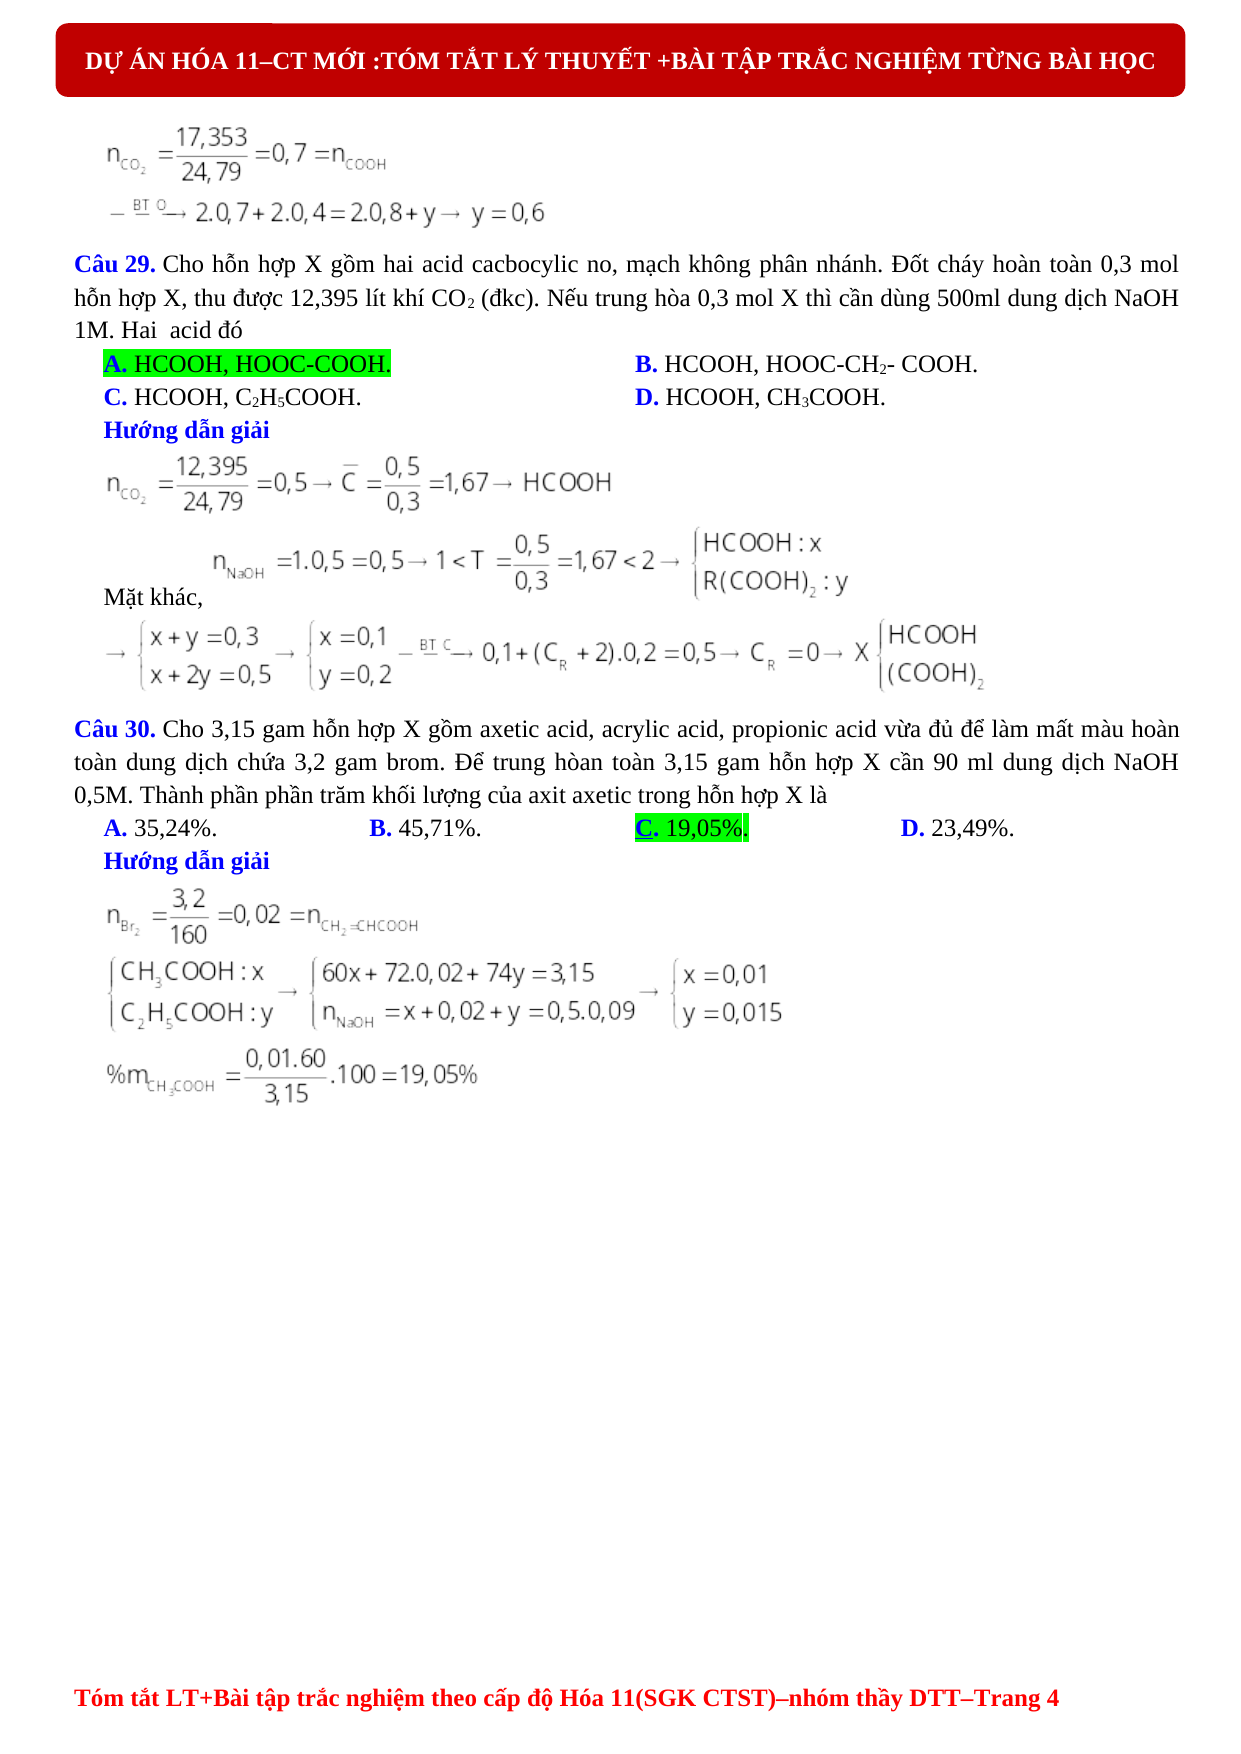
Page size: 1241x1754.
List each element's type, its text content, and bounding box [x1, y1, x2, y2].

text Mặt khác, [103, 523, 1181, 611]
text A. 35,24%. B. 45,71%. C. 19,05%. D. 23,49%. [749, 813, 1181, 842]
text Hướng dẫn giải [103, 415, 1181, 443]
list Cho 3,15 gam hỗn hợp X gồm axetic acid, acrylic acid, propionic acid vừa đủ để làm mất màu hoàn toàn dung dịch chứa 3,2 gam brom. Để trung hòan toàn 3,15 gam hỗn hợp X cần 90 ml dung dịch NaOH 0,5M. Thành phần phần trăm khối lượng của axit axetic trong hỗn hợp X là [74, 714, 1181, 809]
text A. 35,24%. B. 45,71%. C. 19,05%. D. 23,49%. [103, 813, 635, 842]
list Cho hỗn hợp X gồm hai acid cacbocylic no, mạch không phân nhánh. Đốt cháy hoàn toàn 0,3 mol hỗn hợp X, thu được 12,395 lít khí CO2 (đkc). Nếu trung hòa 0,3 mol X thì cần dùng 500ml dung dịch NaOH 1M. Hai acid đó [74, 249, 1181, 344]
text Hướng dẫn giải [103, 846, 1181, 875]
text C. HCOOH, C2H5COOH. D. HCOOH, CH3COOH. [103, 382, 1181, 410]
text A. HCOOH, HOOC-COOH. B. HCOOH, HOOC-CH2- COOH. [391, 349, 1181, 377]
